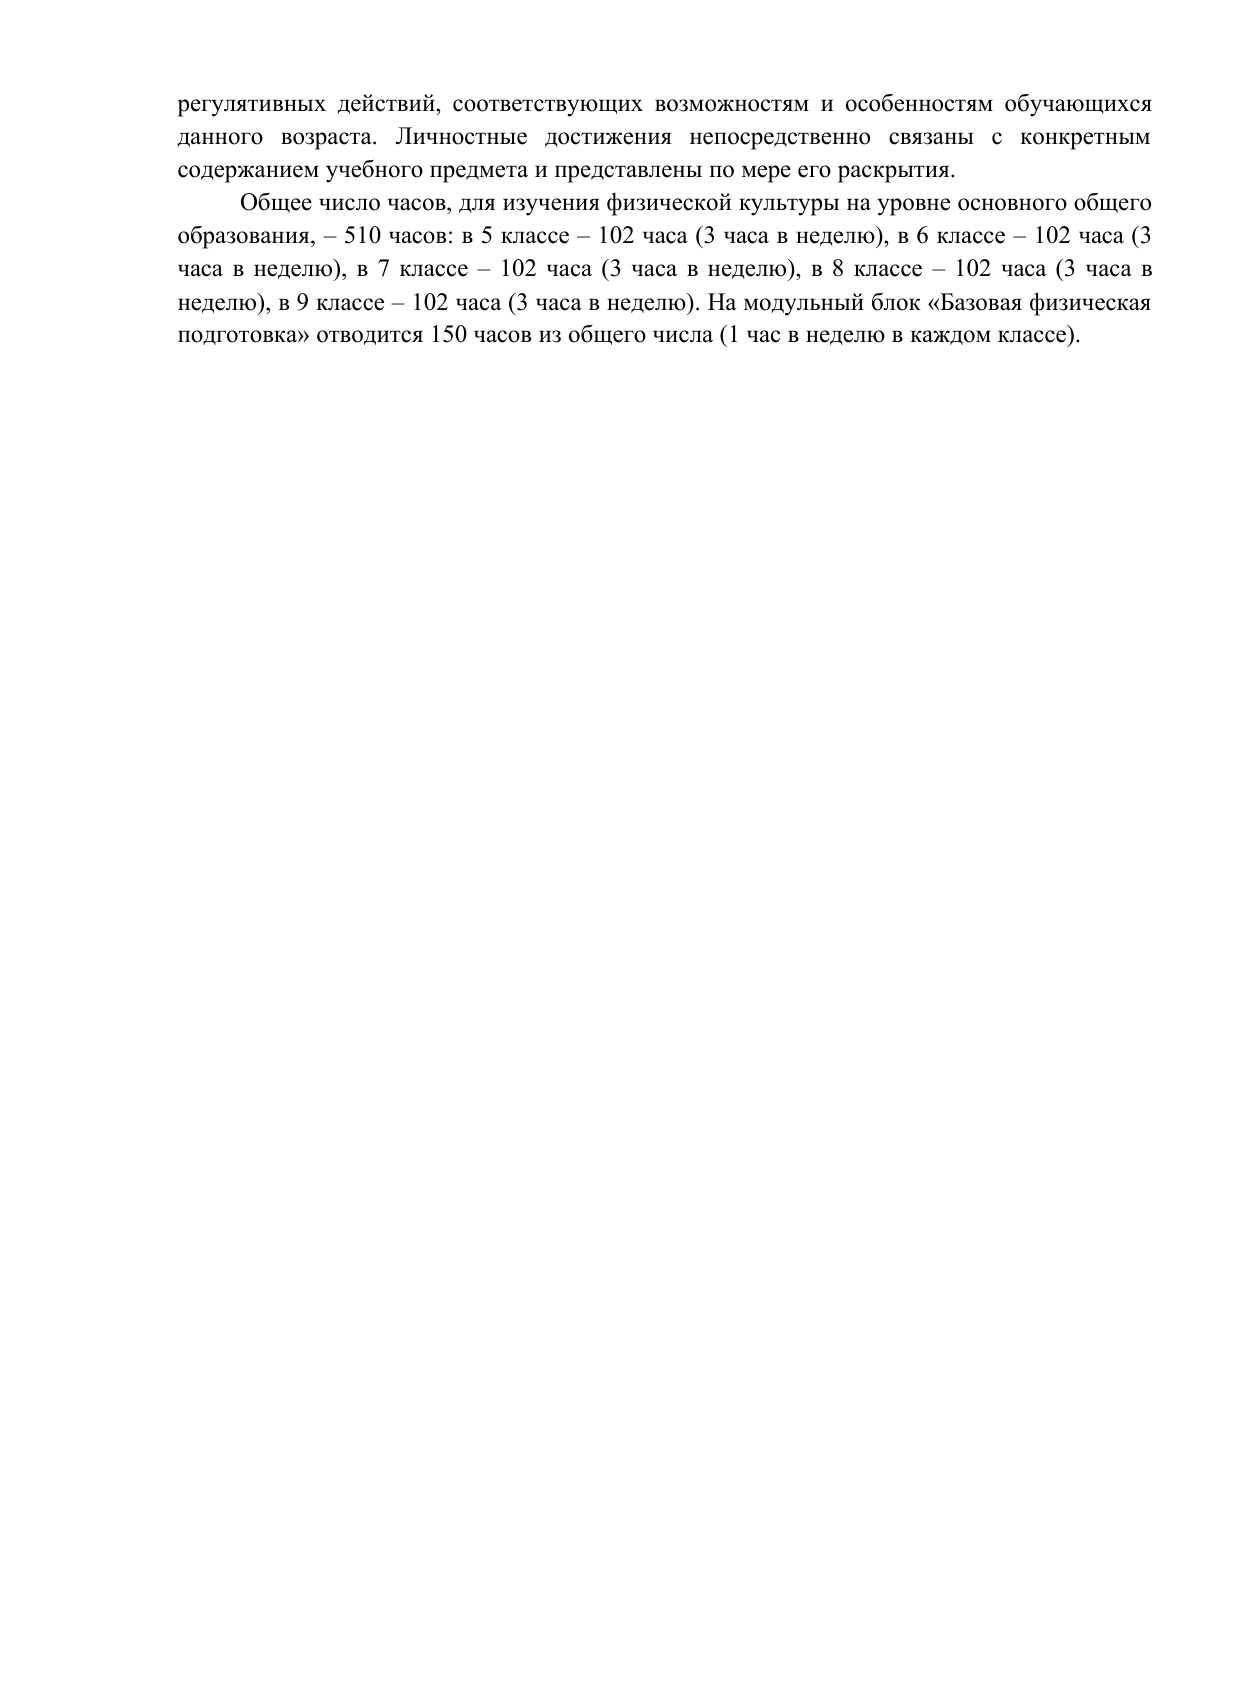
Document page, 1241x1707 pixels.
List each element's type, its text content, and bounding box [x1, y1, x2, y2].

text регулятивных действий, соответствующих возможностям и особенностям обучающихся [177, 89, 1177, 117]
text содержанием учебного предмета и представлены по мере его раскрытия. [177, 156, 1177, 183]
text часа в неделю), в 7 классе – 102 часа (3 часа в неделю), в 8 классе – 102 часа (3 часа в [177, 255, 1177, 282]
text образования, – 510 часов: в 5 классе – 102 часа (3 часа в неделю), в 6 классе – 102 часа (3 [177, 222, 1177, 249]
text неделю), в 9 классе – 102 часа (3 часа в неделю). На модульный блок «Базовая физическая [177, 288, 1177, 316]
text Общее число часов, для изучения физической культуры на уровне основного общего [240, 188, 1177, 216]
text подготовка» отводится 150 часов из общего числа (1 час в неделю в каждом классе). [177, 321, 1177, 348]
text данного возраста. Личностные достижения непосредственно связаны с конкретным [177, 122, 1177, 150]
